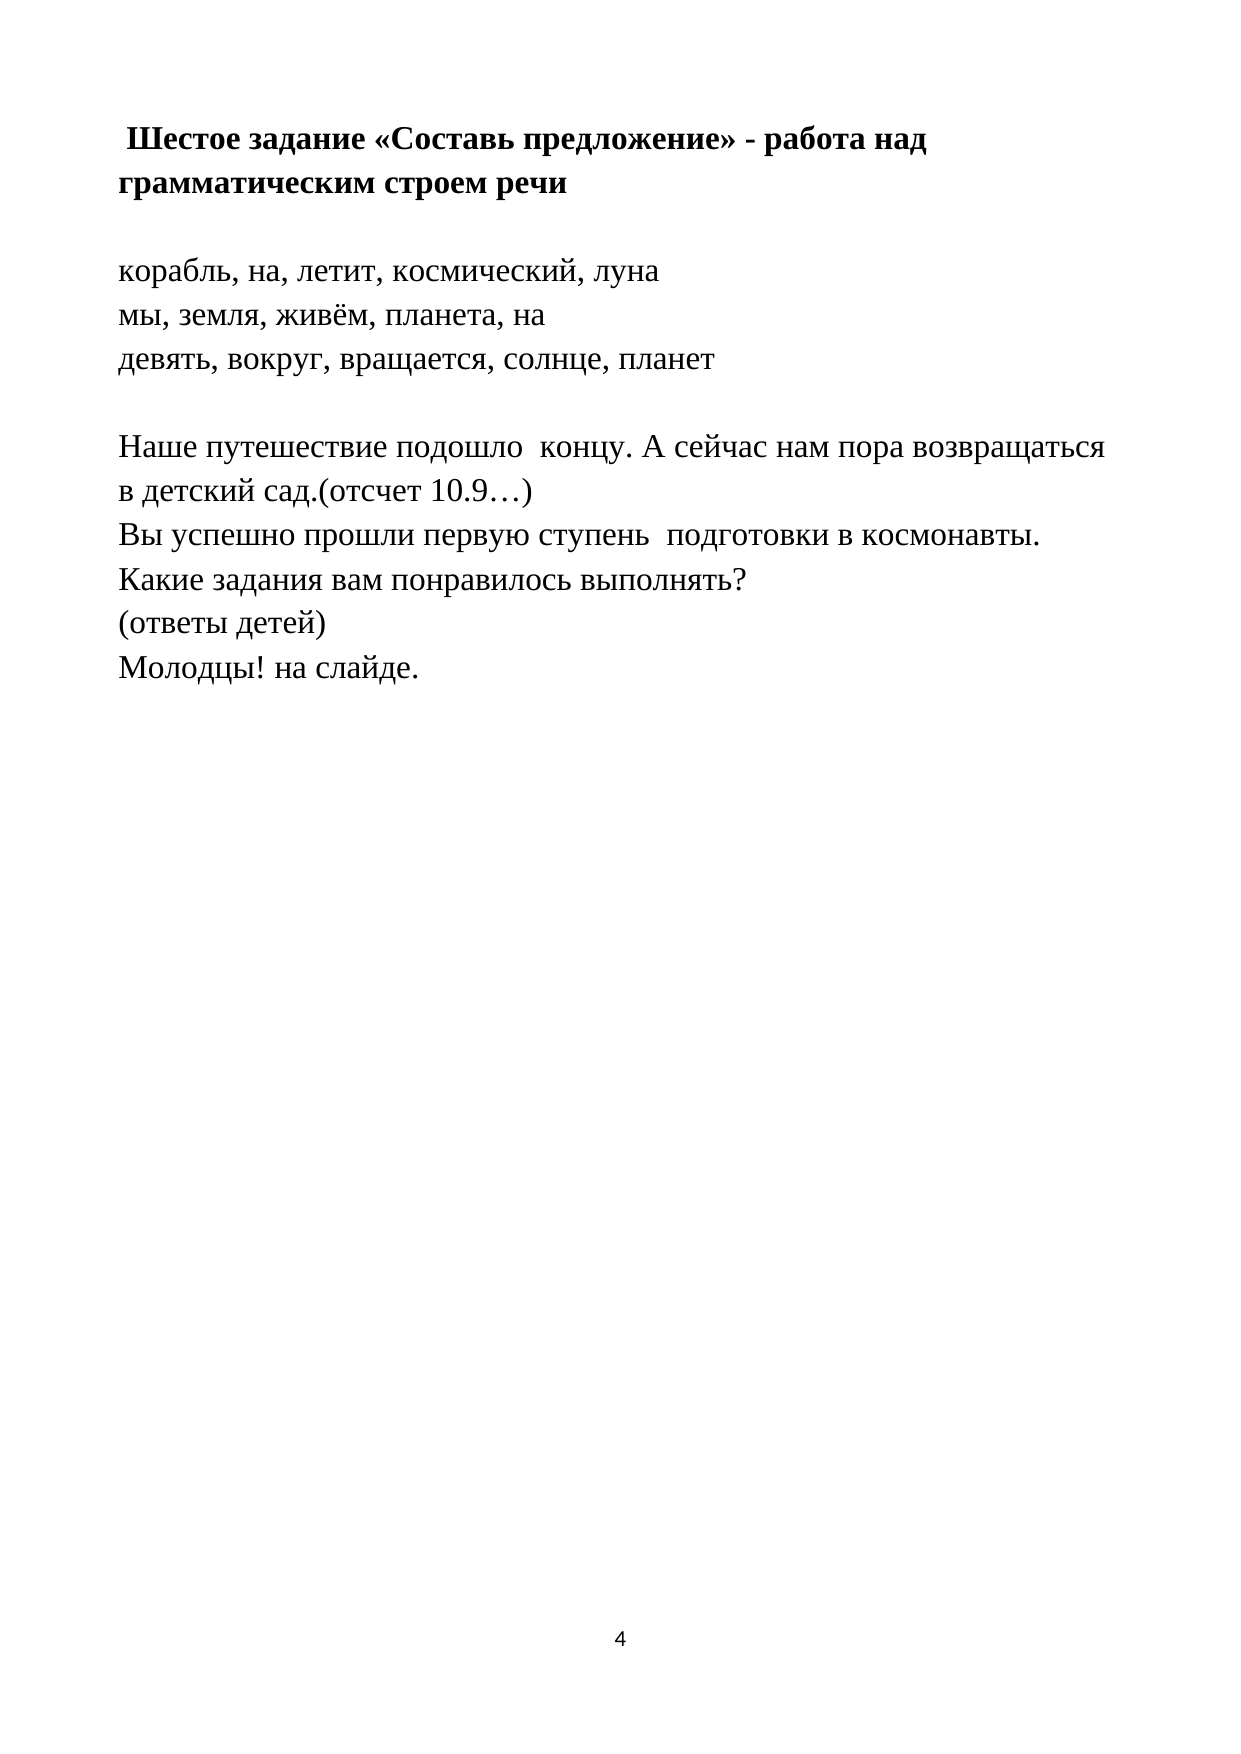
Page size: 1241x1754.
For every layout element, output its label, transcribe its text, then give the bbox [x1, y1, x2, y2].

text Шестое задание «Составь предложение» - работа над грамматическим строем речи [118, 118, 1122, 201]
text девять, вокруг, вращается, солнце, планет [118, 338, 1122, 377]
text Вы успешно прошли первую ступень подготовки в космонавты. [118, 515, 1122, 553]
text мы, земля, живём, планета, на [118, 294, 1122, 333]
text Молодцы! на слайде. [118, 647, 1122, 685]
text (ответы детей) [118, 603, 1122, 641]
text Наше путешествие подошло концу. А сейчас нам пора возвращаться в детский сад.(отсчет 10.9…) [118, 427, 1122, 509]
text корабль, на, летит, космический, луна [118, 250, 1122, 289]
text Какие задания вам понравилось выполнять? [118, 559, 1122, 597]
